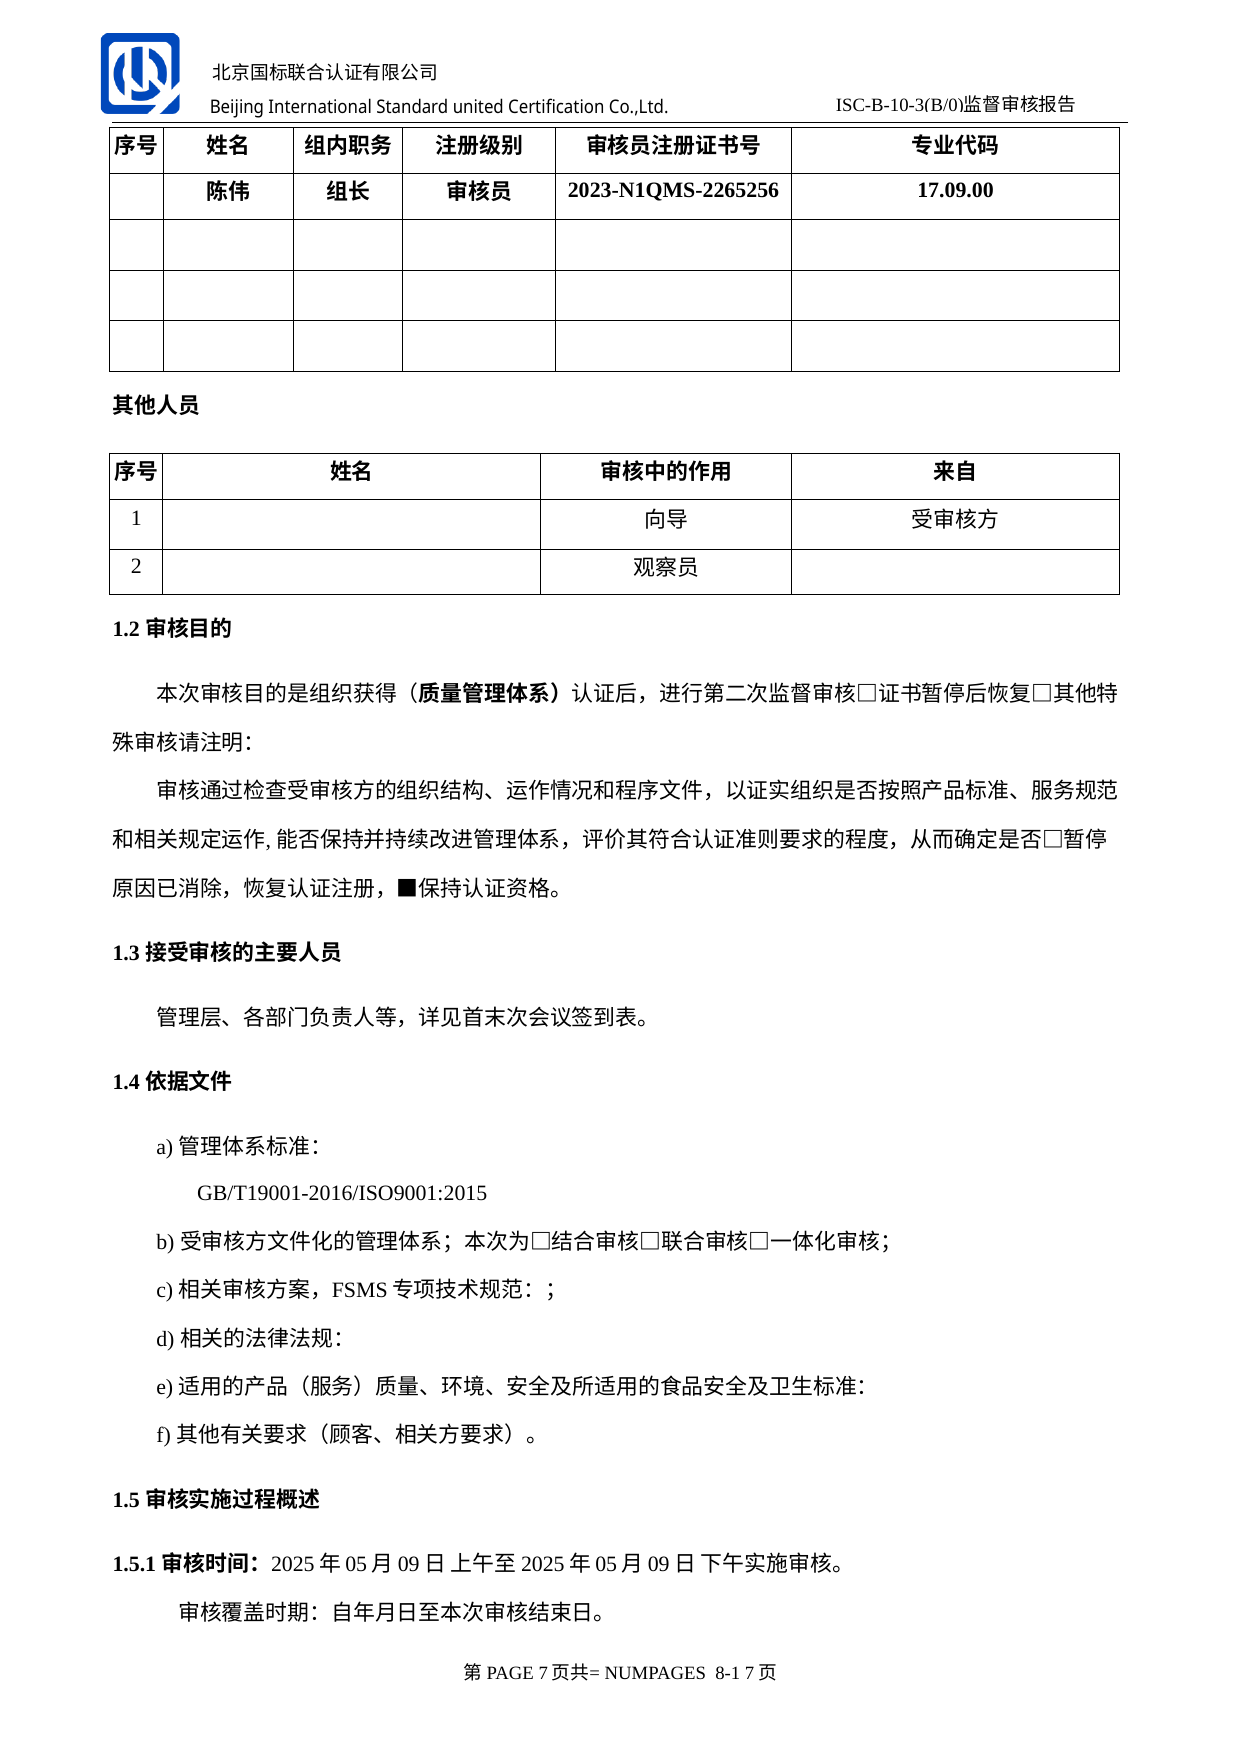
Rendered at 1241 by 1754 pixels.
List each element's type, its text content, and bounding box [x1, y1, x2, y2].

text 1.2 审核目的 [112, 611, 1128, 643]
table_header 序号 [110, 454, 162, 499]
table_cell [110, 321, 163, 371]
table_cell 2 [110, 550, 162, 594]
table_cell [792, 220, 1119, 269]
table_cell [110, 271, 163, 320]
table_cell [792, 550, 1119, 594]
text 1.4 依据文件 [112, 1064, 1128, 1096]
table_header 专业代码 [792, 128, 1119, 173]
table_cell 审核员 [403, 174, 555, 219]
table_header 组内职务 [294, 128, 402, 173]
table_cell [163, 550, 540, 594]
text c) 相关审核方案，FSMS专项技术规范：； [112, 1272, 1128, 1304]
table_cell 陈伟 [164, 174, 293, 219]
table_header 注册级别 [403, 128, 555, 173]
text 本次审核目的是组织获得（质量管理体系）认证后，进行第二次监督审核□证书暂停后恢复□其他特殊审核请注明： [112, 676, 1128, 757]
table_cell [403, 271, 555, 320]
table_cell 观察员 [541, 550, 791, 594]
table_header 审核中的作用 [541, 454, 791, 499]
table_cell [792, 321, 1119, 371]
table_header 来自 [792, 454, 1119, 499]
table_header 序号 [110, 128, 163, 173]
table_cell [294, 271, 402, 320]
table_cell [403, 220, 555, 269]
text 1.3 接受审核的主要人员 [112, 935, 1128, 967]
text b) 受审核方文件化的管理体系；本次为□结合审核□联合审核□一体化审核； [112, 1223, 1128, 1256]
table_cell 17.09.00 [792, 174, 1119, 219]
table_cell 组长 [294, 174, 402, 219]
table_cell 1 [110, 500, 162, 549]
text f) 其他有关要求（顾客、相关方要求）。 [112, 1417, 1128, 1449]
table_cell [164, 220, 293, 269]
table_header GB/T19001-2016/ISO9001:2015 [142, 1177, 954, 1223]
text 审核覆盖时期：自年月日至本次审核结束日。 [112, 1594, 1128, 1627]
table_cell [110, 220, 163, 269]
table_cell 受审核方 [792, 500, 1119, 549]
text e) 适用的产品（服务）质量、环境、安全及所适用的食品安全及卫生标准： [112, 1368, 1128, 1401]
table_cell [403, 321, 555, 371]
table_header 审核员注册证书号 [556, 128, 791, 173]
text 管理层、各部门负责人等，详见首末次会议签到表。 [112, 999, 1128, 1032]
table_cell [556, 321, 791, 371]
table_cell [163, 500, 540, 549]
table_cell [110, 174, 163, 219]
table_cell 向导 [541, 500, 791, 549]
table_cell [164, 321, 293, 371]
table_cell 2023-N1QMS-2265256 [556, 174, 791, 219]
text 其他人员 [112, 388, 1128, 421]
table_cell [556, 271, 791, 320]
text 1.5.1 审核时间：2025年05月09日 上午至2025年05月09日 下午实施审核。 [112, 1546, 1128, 1578]
table_cell [294, 321, 402, 371]
table_cell [792, 271, 1119, 320]
table_header 姓名 [163, 454, 540, 499]
text 审核通过检查受审核方的组织结构、运作情况和程序文件，以证实组织是否按照产品标准、服务规范和相关规定运作, 能否保持并持续改进管理体系，评价其符合认证准则要求的程度，从而确定是否□暂停原因已消除，恢复认证注册，■保持认证资格。 [112, 773, 1128, 903]
table_cell [294, 220, 402, 269]
text 1.5 审核实施过程概述 [112, 1481, 1128, 1514]
text d) 相关的法律法规： [112, 1320, 1128, 1353]
table_header 姓名 [164, 128, 293, 173]
picture [100, 33, 180, 114]
table_cell [556, 220, 791, 269]
text a) 管理体系标准： [112, 1128, 1128, 1161]
table_cell [164, 271, 293, 320]
